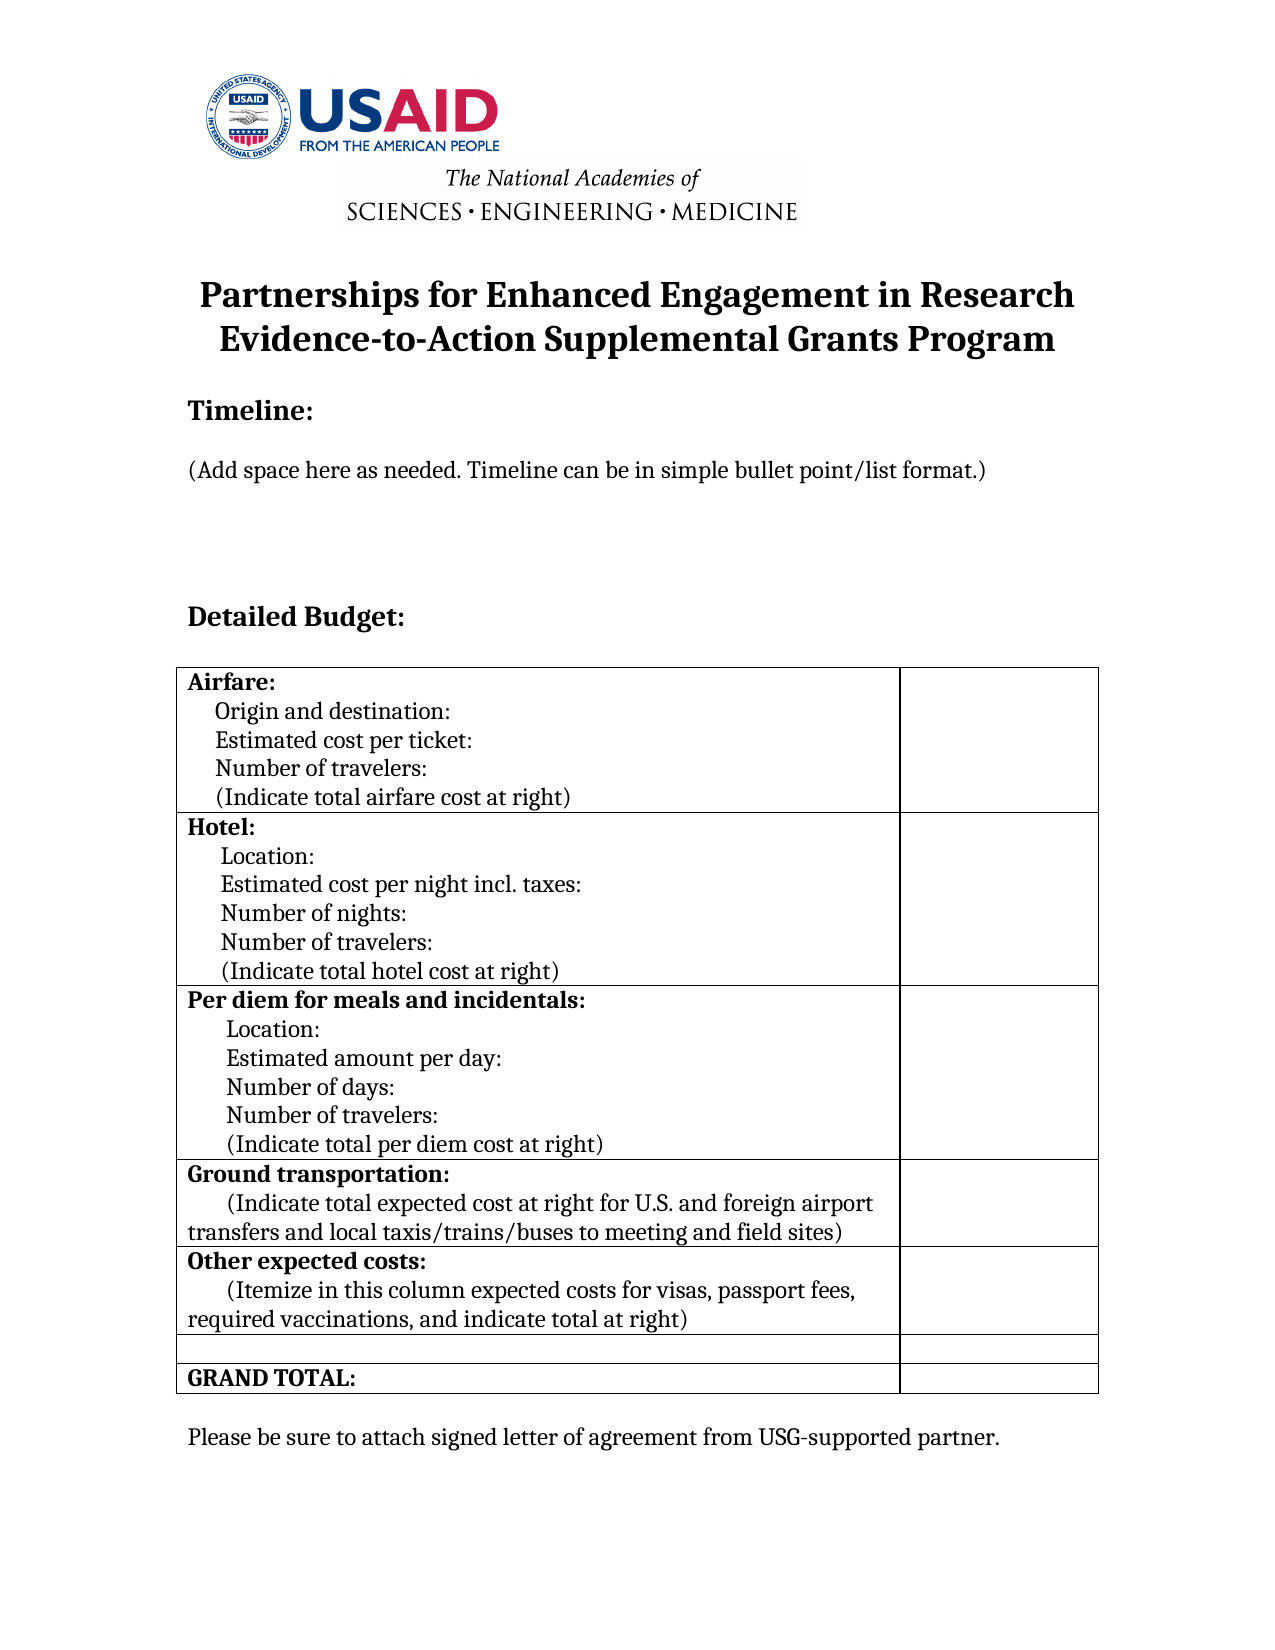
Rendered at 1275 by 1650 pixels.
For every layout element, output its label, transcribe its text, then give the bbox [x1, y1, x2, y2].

table_cell Ground transportation: (Indicate total expected cost at right for U.S. and foreign airport transfers and local taxis/trains/buses to meeting and field sites) [177, 1160, 899, 1246]
table_cell [901, 1160, 1098, 1246]
table_cell Other expected costs: (Itemize in this column expected costs for visas, passport fees, required vaccinations, and indicate total at right) [177, 1247, 899, 1333]
table_cell Hotel: Location: Estimated cost per night incl. taxes: Number of nights: Number of travelers: (Indicate total hotel cost at right) [177, 813, 899, 985]
text Partnerships for Enhanced Engagement in Research [187, 274, 1087, 317]
table_header [901, 668, 1098, 812]
text Timeline: [187, 394, 1087, 427]
table_cell [901, 1247, 1098, 1333]
table_cell [901, 1335, 1098, 1363]
table_cell [901, 813, 1098, 985]
table_cell Per diem for meals and incidentals: Location: Estimated amount per day: Number of days: Number of travelers: (Indicate total per diem cost at right) [177, 986, 899, 1159]
text Evidence-to-Action Supplemental Grants Program [187, 317, 1087, 360]
table_cell GRAND TOTAL: [177, 1364, 899, 1393]
text Please be sure to attach signed letter of agreement from USG-supported partner. [187, 1423, 1087, 1452]
table_cell [901, 1364, 1098, 1393]
text (Add space here as needed. Timeline can be in simple bullet point/list format.) [187, 456, 1087, 485]
table_header Airfare: Origin and destination: Estimated cost per ticket: Number of travelers: (Indicate total airfare cost at right) [177, 668, 899, 812]
table_cell [901, 986, 1098, 1159]
picture [206, 74, 807, 231]
text Detailed Budget: [187, 600, 1087, 633]
table_cell [177, 1335, 899, 1363]
